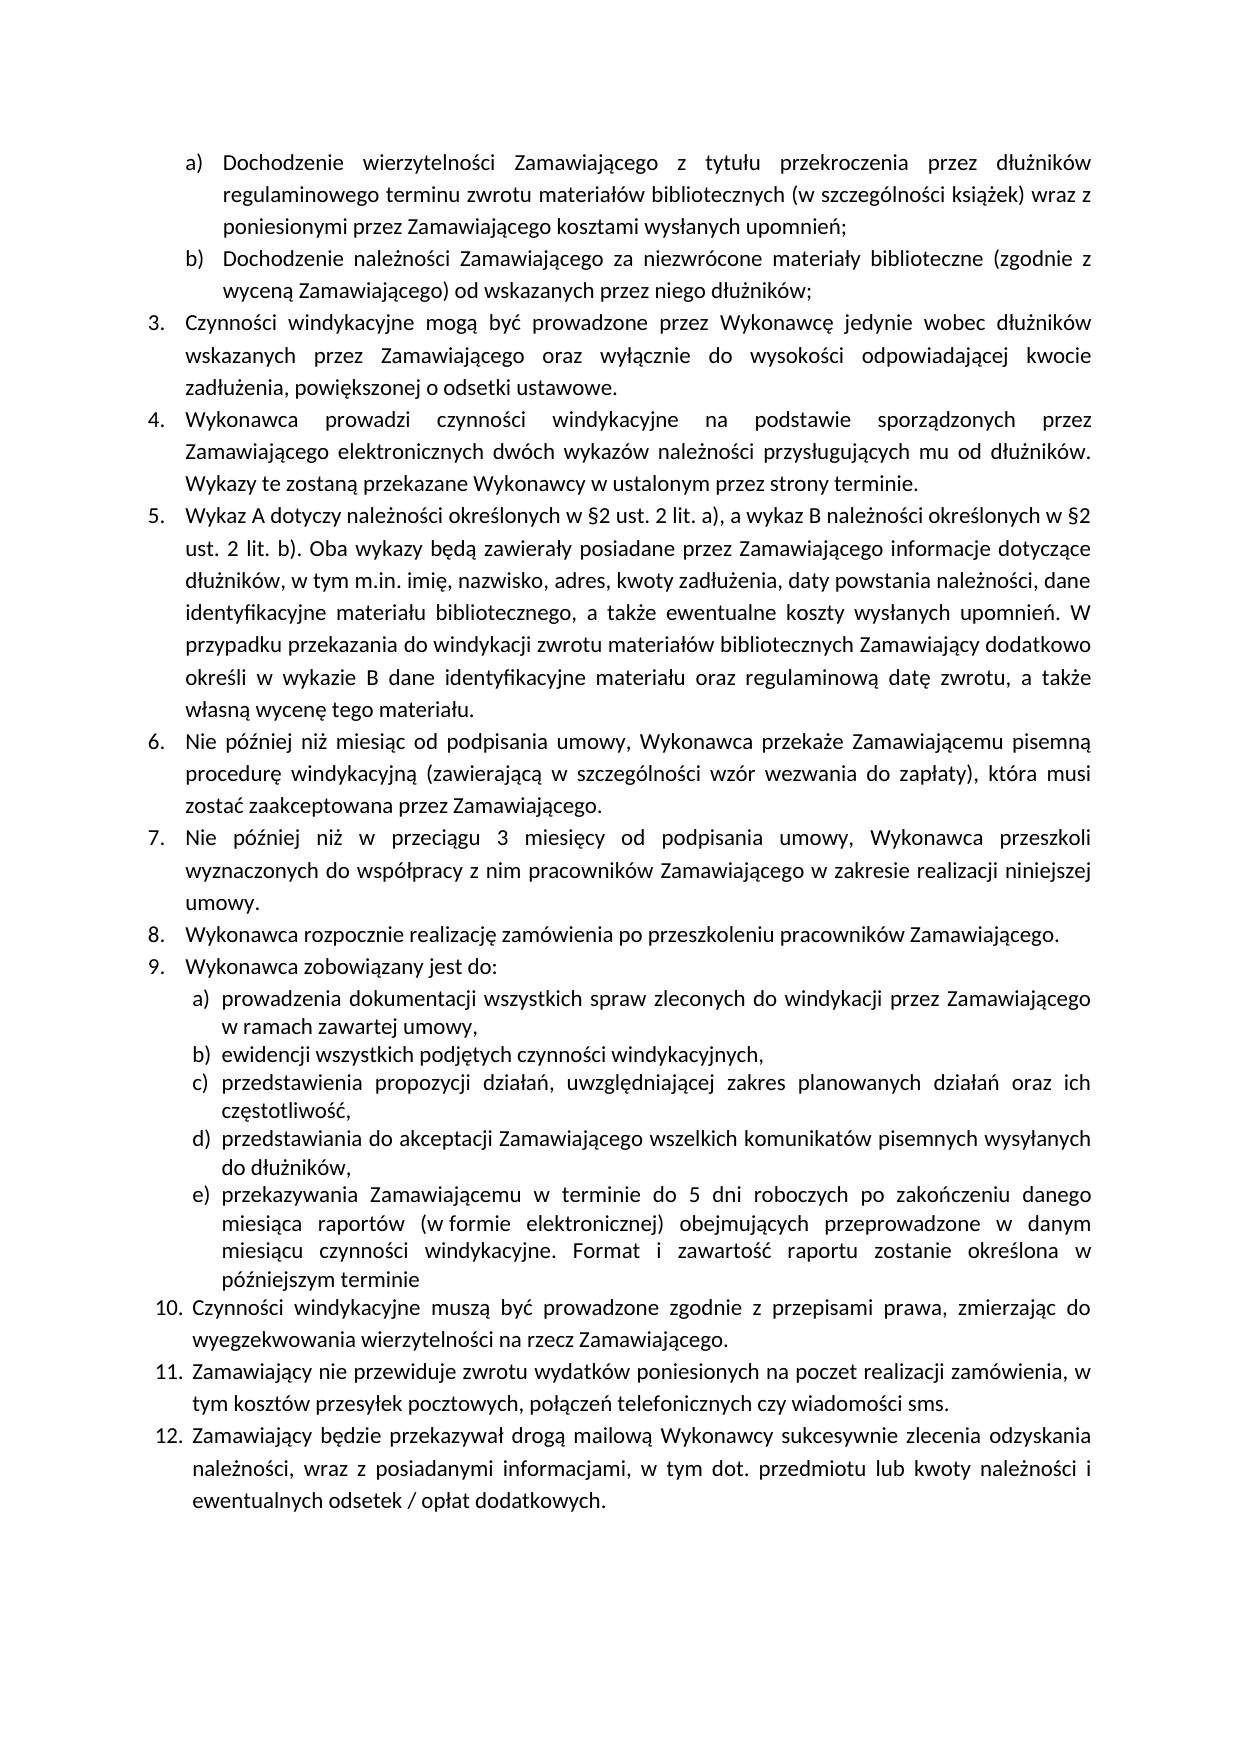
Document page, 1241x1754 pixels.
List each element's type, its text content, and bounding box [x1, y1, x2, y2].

list Wykaz A dotyczy należności określonych w §2 ust. 2 lit. a), a wykaz B należności określonych w §2 ust. 2 lit. b). Oba wykazy będą zawierały posiadane przez Zamawiającego informacje dotyczące dłużników, w tym m.in. imię, nazwisko, adres, kwoty zadłużenia, daty powstania należności, dane identyfikacyjne materiału bibliotecznego, a także ewentualne koszty wysłanych upomnień. W przypadku przekazania do windykacji zwrotu materiałów bibliotecznych Zamawiający dodatkowo określi w wykazie B dane identyfikacyjne materiału oraz regulaminową datę zwrotu, a także własną wycenę tego materiału. [148, 502, 1093, 723]
list Zamawiający nie przewiduje zwrotu wydatków poniesionych na poczet realizacji zamówienia, w tym kosztów przesyłek pocztowych, połączeń telefonicznych czy wiadomości sms. [154, 1357, 1093, 1417]
list Wykonawca prowadzi czynności windykacyjne na podstawie sporządzonych przez Zamawiającego elektronicznych dwóch wykazów należności przysługujących mu od dłużników. Wykazy te zostaną przekazane Wykonawcy w ustalonym przez strony terminie. [148, 405, 1093, 497]
list Nie później niż miesiąc od podpisania umowy, Wykonawca przekaże Zamawiającemu pisemną procedurę windykacyjną (zawierającą w szczególności wzór wezwania do zapłaty), która musi zostać zaakceptowana przez Zamawiającego. [148, 727, 1093, 819]
list Wykonawca zobowiązany jest do: [148, 952, 1093, 980]
list prowadzenia dokumentacji wszystkich spraw zleconych do windykacji przez Zamawiającego w ramach zawartej umowy, [192, 984, 1093, 1041]
list przekazywania Zamawiającemu w terminie do 5 dni roboczych po zakończeniu danego miesiąca raportów (w formie elektronicznej) obejmujących przeprowadzone w danym miesiącu czynności windykacyjne. Format i zawartość raportu zostanie określona w późniejszym terminie [192, 1181, 1093, 1293]
list przedstawienia propozycji działań, uwzględniającej zakres planowanych działań oraz ich częstotliwość, [192, 1068, 1093, 1124]
list Dochodzenie należności Zamawiającego za niezwrócone materiały biblioteczne (zgodnie z wyceną Zamawiającego) od wskazanych przez niego dłużników; [185, 244, 1093, 304]
list Czynności windykacyjne mogą być prowadzone przez Wykonawcę jedynie wobec dłużników wskazanych przez Zamawiającego oraz wyłącznie do wysokości odpowiadającej kwocie zadłużenia, powiększonej o odsetki ustawowe. [148, 308, 1093, 401]
list przedstawiania do akceptacji Zamawiającego wszelkich komunikatów pisemnych wysyłanych do dłużników, [192, 1124, 1093, 1181]
list ewidencji wszystkich podjętych czynności windykacyjnych, [192, 1041, 1093, 1068]
list Dochodzenie wierzytelności Zamawiającego z tytułu przekroczenia przez dłużników regulaminowego terminu zwrotu materiałów bibliotecznych (w szczególności książek) wraz z poniesionymi przez Zamawiającego kosztami wysłanych upomnień; [185, 148, 1093, 240]
list Wykonawca rozpocznie realizację zamówienia po przeszkoleniu pracowników Zamawiającego. [148, 920, 1093, 948]
list Nie później niż w przeciągu 3 miesięcy od podpisania umowy, Wykonawca przeszkoli wyznaczonych do współpracy z nim pracowników Zamawiającego w zakresie realizacji niniejszej umowy. [148, 823, 1093, 916]
list Zamawiający będzie przekazywał drogą mailową Wykonawcy sukcesywnie zlecenia odzyskania należności, wraz z posiadanymi informacjami, w tym dot. przedmiotu lub kwoty należności i ewentualnych odsetek / opłat dodatkowych. [154, 1421, 1093, 1514]
list Czynności windykacyjne muszą być prowadzone zgodnie z przepisami prawa, zmierzając do wyegzekwowania wierzytelności na rzecz Zamawiającego. [154, 1293, 1093, 1353]
